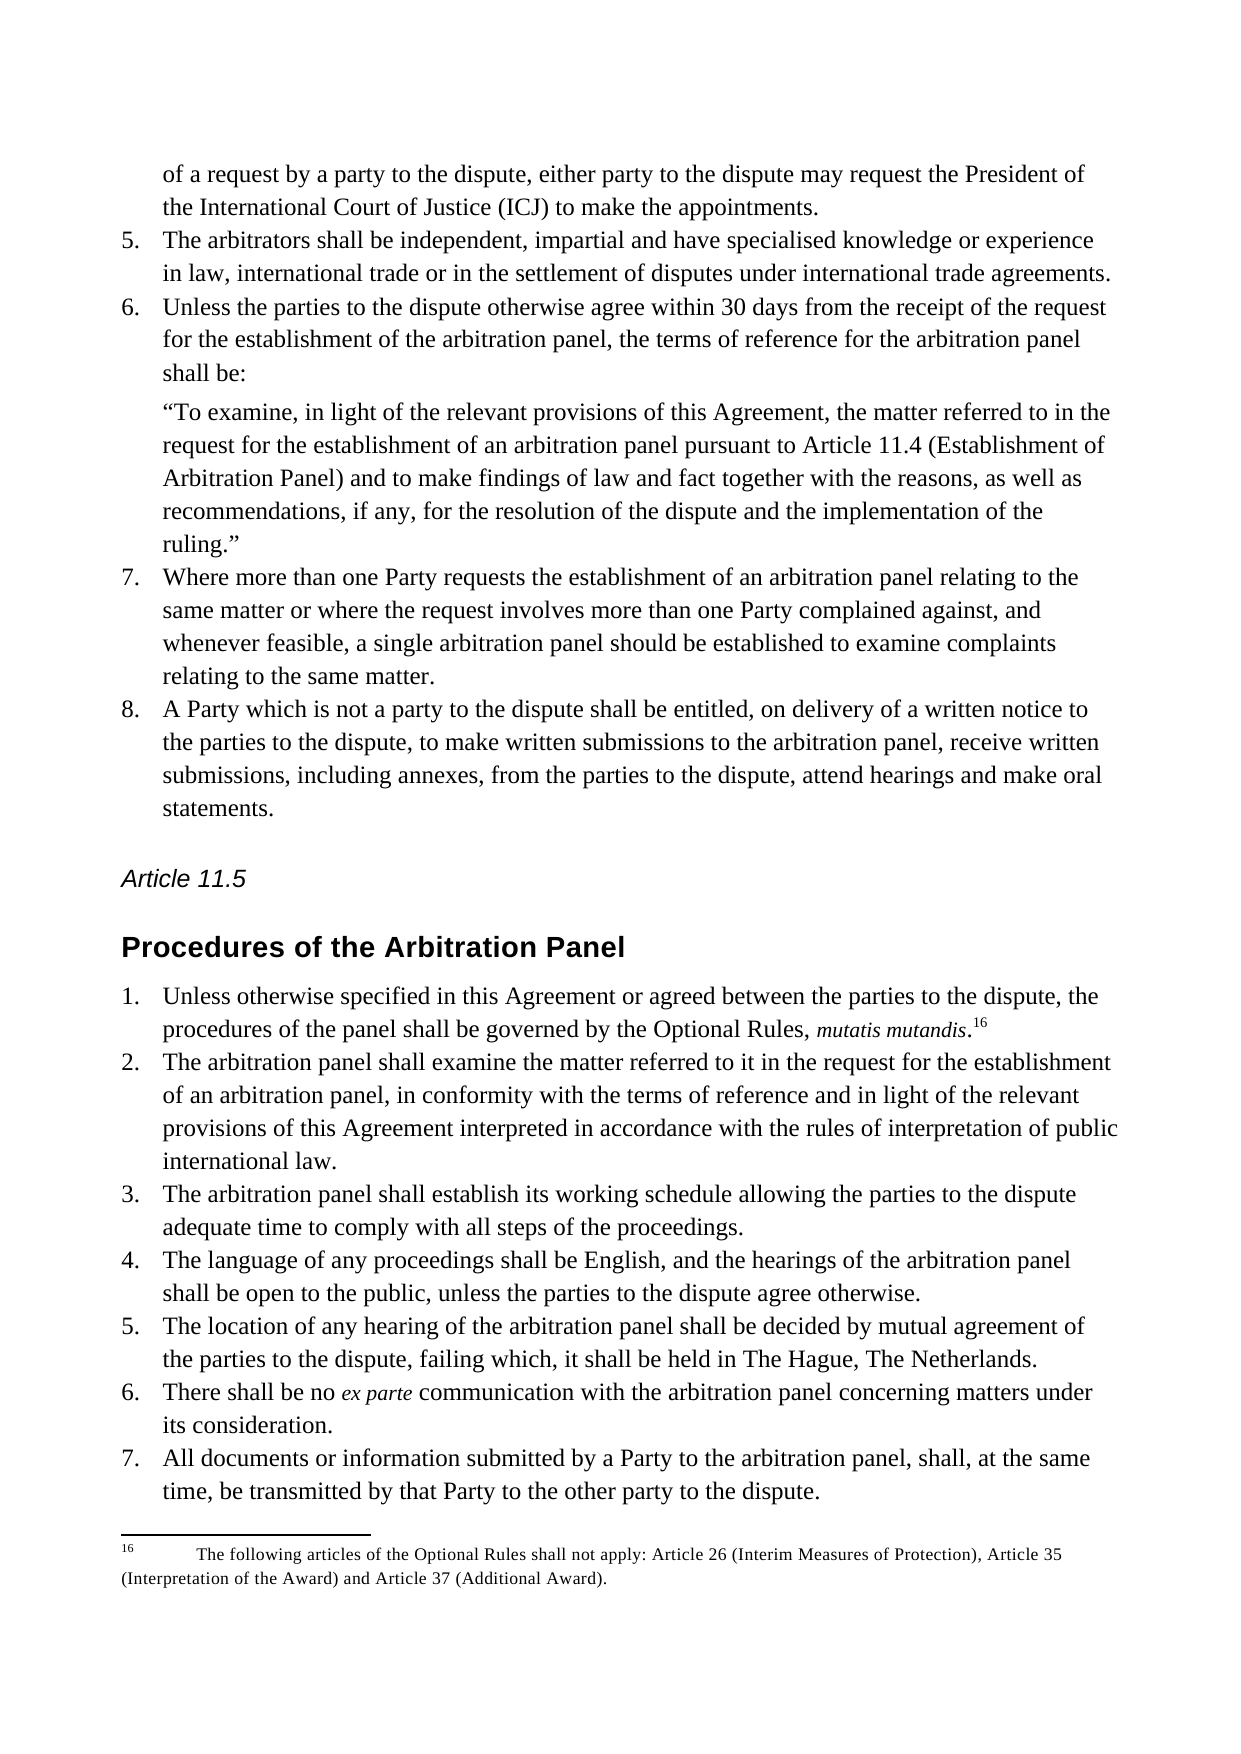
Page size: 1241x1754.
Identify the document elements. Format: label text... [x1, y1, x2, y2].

list 5. The location of any hearing of the arbitration panel shall be decided by mutual agreement of the parties to the dispute, failing which, it shall be held in The Hague, The Netherlands. [121, 1311, 1119, 1373]
list 5. The arbitrators shall be independent, impartial and have specialised knowledge or experience in law, international trade or in the settlement of disputes under international trade agreements. [121, 226, 1119, 287]
list “To examine, in light of the relevant provisions of this Agreement, the matter referred to in the request for the establishment of an arbitration panel pursuant to Article 11.4 (Establishment of Arbitration Panel) and to make findings of law and fact together with the reasons, as well as recommendations, if any, for the resolution of the dispute and the implementation of the ruling.” [162, 397, 1119, 558]
list 1. Unless otherwise specified in this Agreement or agreed between the parties to the dispute, the procedures of the panel shall be governed by the Optional Rules, mutatis mutandis. [121, 981, 1119, 1043]
list 2. The arbitration panel shall examine the matter referred to it in the request for the establishment of an arbitration panel, in conformity with the terms of reference and in light of the relevant provisions of this Agreement interpreted in accordance with the rules of interpretation of public international law. [121, 1047, 1119, 1175]
list 6. There shall be no ex parte communication with the arbitration panel concerning matters under its consideration. [121, 1377, 1119, 1439]
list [121, 159, 1119, 221]
list 8. A Party which is not a party to the dispute shall be entitled, on delivery of a written notice to the parties to the dispute, to make written submissions to the arbitration panel, receive written submissions, including annexes, from the parties to the dispute, attend hearings and make oral statements. [121, 694, 1119, 822]
list 7. All documents or information submitted by a Party to the arbitration panel, shall, at the same time, be transmitted by that Party to the other party to the dispute. [121, 1443, 1119, 1505]
list 6. Unless the parties to the dispute otherwise agree within 30 days from the receipt of the request for the establishment of the arbitration panel, the terms of reference for the arbitration panel shall be: [121, 292, 1119, 386]
list 4. The language of any proceedings shall be English, and the hearings of the arbitration panel shall be open to the public, unless the parties to the dispute agree otherwise. [121, 1245, 1119, 1307]
list 3. The arbitration panel shall establish its working schedule allowing the parties to the dispute adequate time to comply with all steps of the proceedings. [121, 1179, 1119, 1241]
subtitle Procedures of the Arbitration Panel [121, 930, 1119, 963]
list 7. Where more than one Party requests the establishment of an arbitration panel relating to the same matter or where the request involves more than one Party complained against, and whenever feasible, a single arbitration panel should be established to examine complaints relating to the same matter. [121, 562, 1119, 690]
text Article 11.5 [121, 864, 1119, 892]
